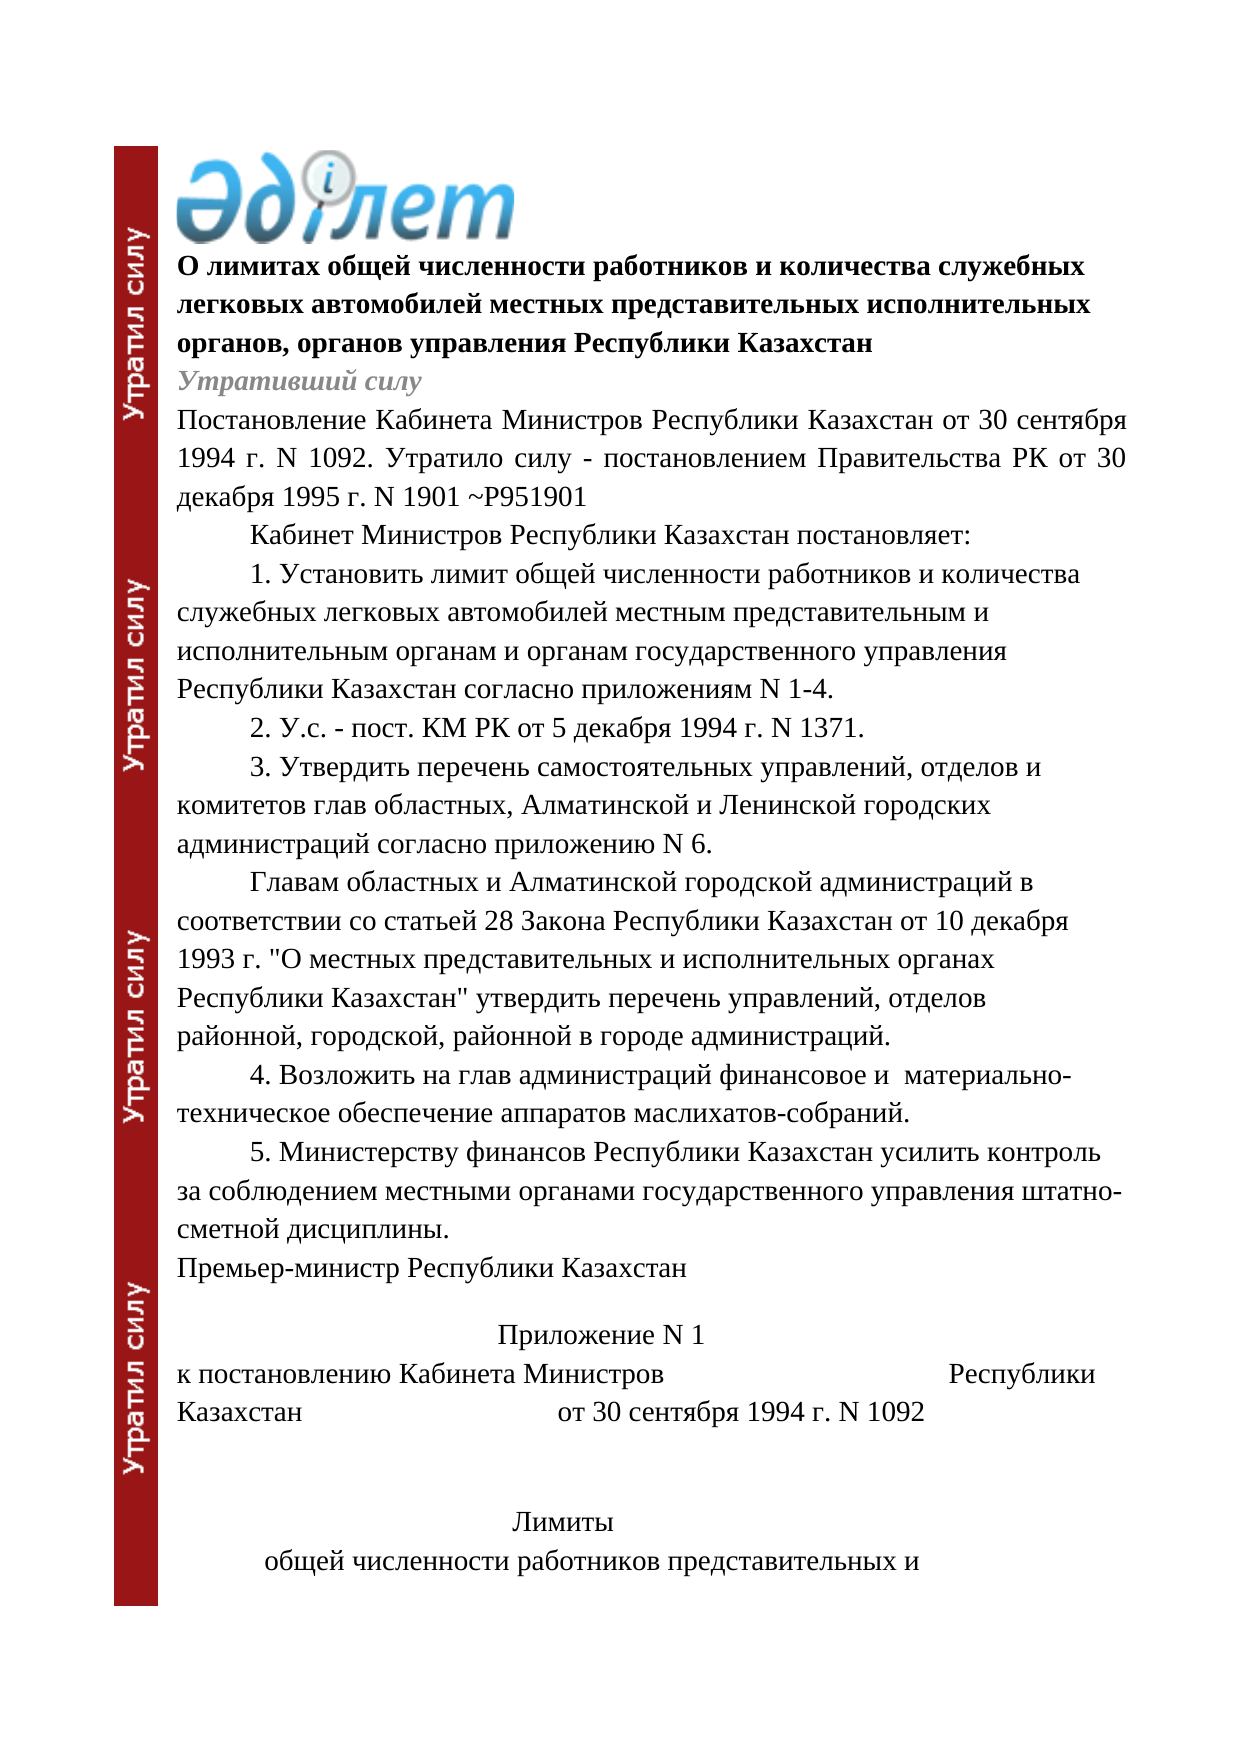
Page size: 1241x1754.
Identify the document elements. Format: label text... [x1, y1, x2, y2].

picture [114, 1576, 158, 1606]
picture [114, 1313, 158, 1317]
picture [114, 512, 158, 517]
text Утративший силу [112, 363, 1128, 397]
picture [114, 1458, 158, 1462]
picture [176, 150, 515, 244]
picture [114, 358, 158, 363]
text О лимитах общей численности работников и количества служебных легковых автомобилей местных представительных исполнительных органов, органов управления Республики Казахстан [112, 248, 1128, 358]
text Приложение N 1 к постановлению Кабинета Министров Республики Казахстан от 30 сентября 1994 г. N 1092 [112, 1317, 1128, 1458]
picture [114, 397, 158, 402]
text Постановление Кабинета Министров Республики Казахстан от 30 сентября 1994 г. N 1092. Утратило силу - постановлением Пpавительства РК от 30 декабpя 1995 г. N 1901 ~P951901 [112, 402, 1128, 512]
picture [114, 146, 158, 248]
text Кабинет Министров Республики Казахстан постановляет: 1. Установить лимит общей численности работников и количества служебных легковых автомобилей местным представительным и исполнительным органам и органам государственного управления Республики Казахстан согласно приложениям N 1-4. 2. У.с. - пост. КМ РК от 5 декабря 1994 г. N 1371. 3. Утвердить перечень самостоятельных управлений, отделов и комитетов глав областных, Алматинской и Ленинской городских администраций согласно приложению N 6. Главам областных и Алматинской городской администраций в соответствии со статьей 28 Закона Республики Казахстан от 10 декабря 1993 г. "О местных представительных и исполнительных органах Республики Казахстан" утвердить перечень управлений, отделов районной, городской, районной в городе администраций. 4. Возложить на глав администраций финансовое и материально-техническое обеспечение аппаратов маслихатов-собраний. 5. Министерству финансов Республики Казахстан усилить контроль за соблюдением местными органами государственного управления штатно-сметной дисциплины. Премьер-министр Республики Казахстан [112, 517, 1128, 1313]
